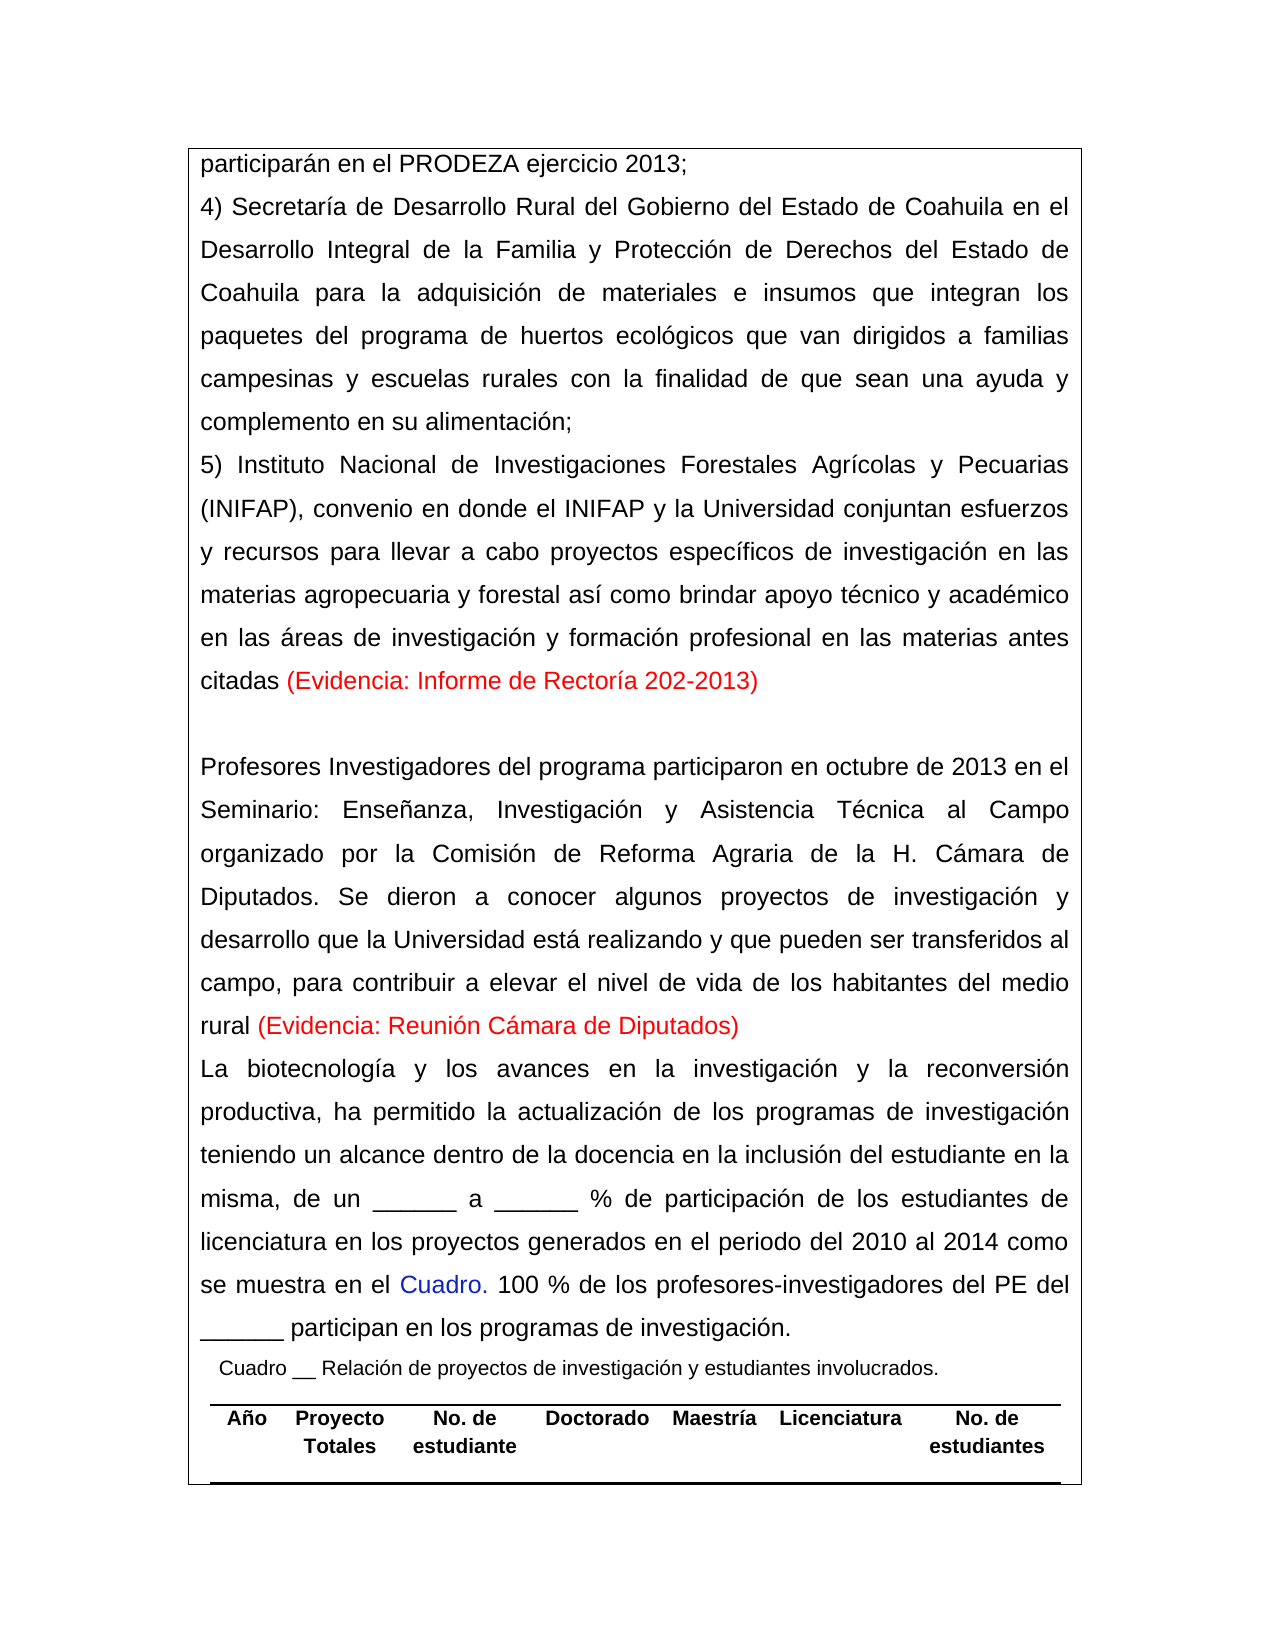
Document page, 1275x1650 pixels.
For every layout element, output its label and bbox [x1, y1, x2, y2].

table_cell [189, 149, 1081, 1484]
